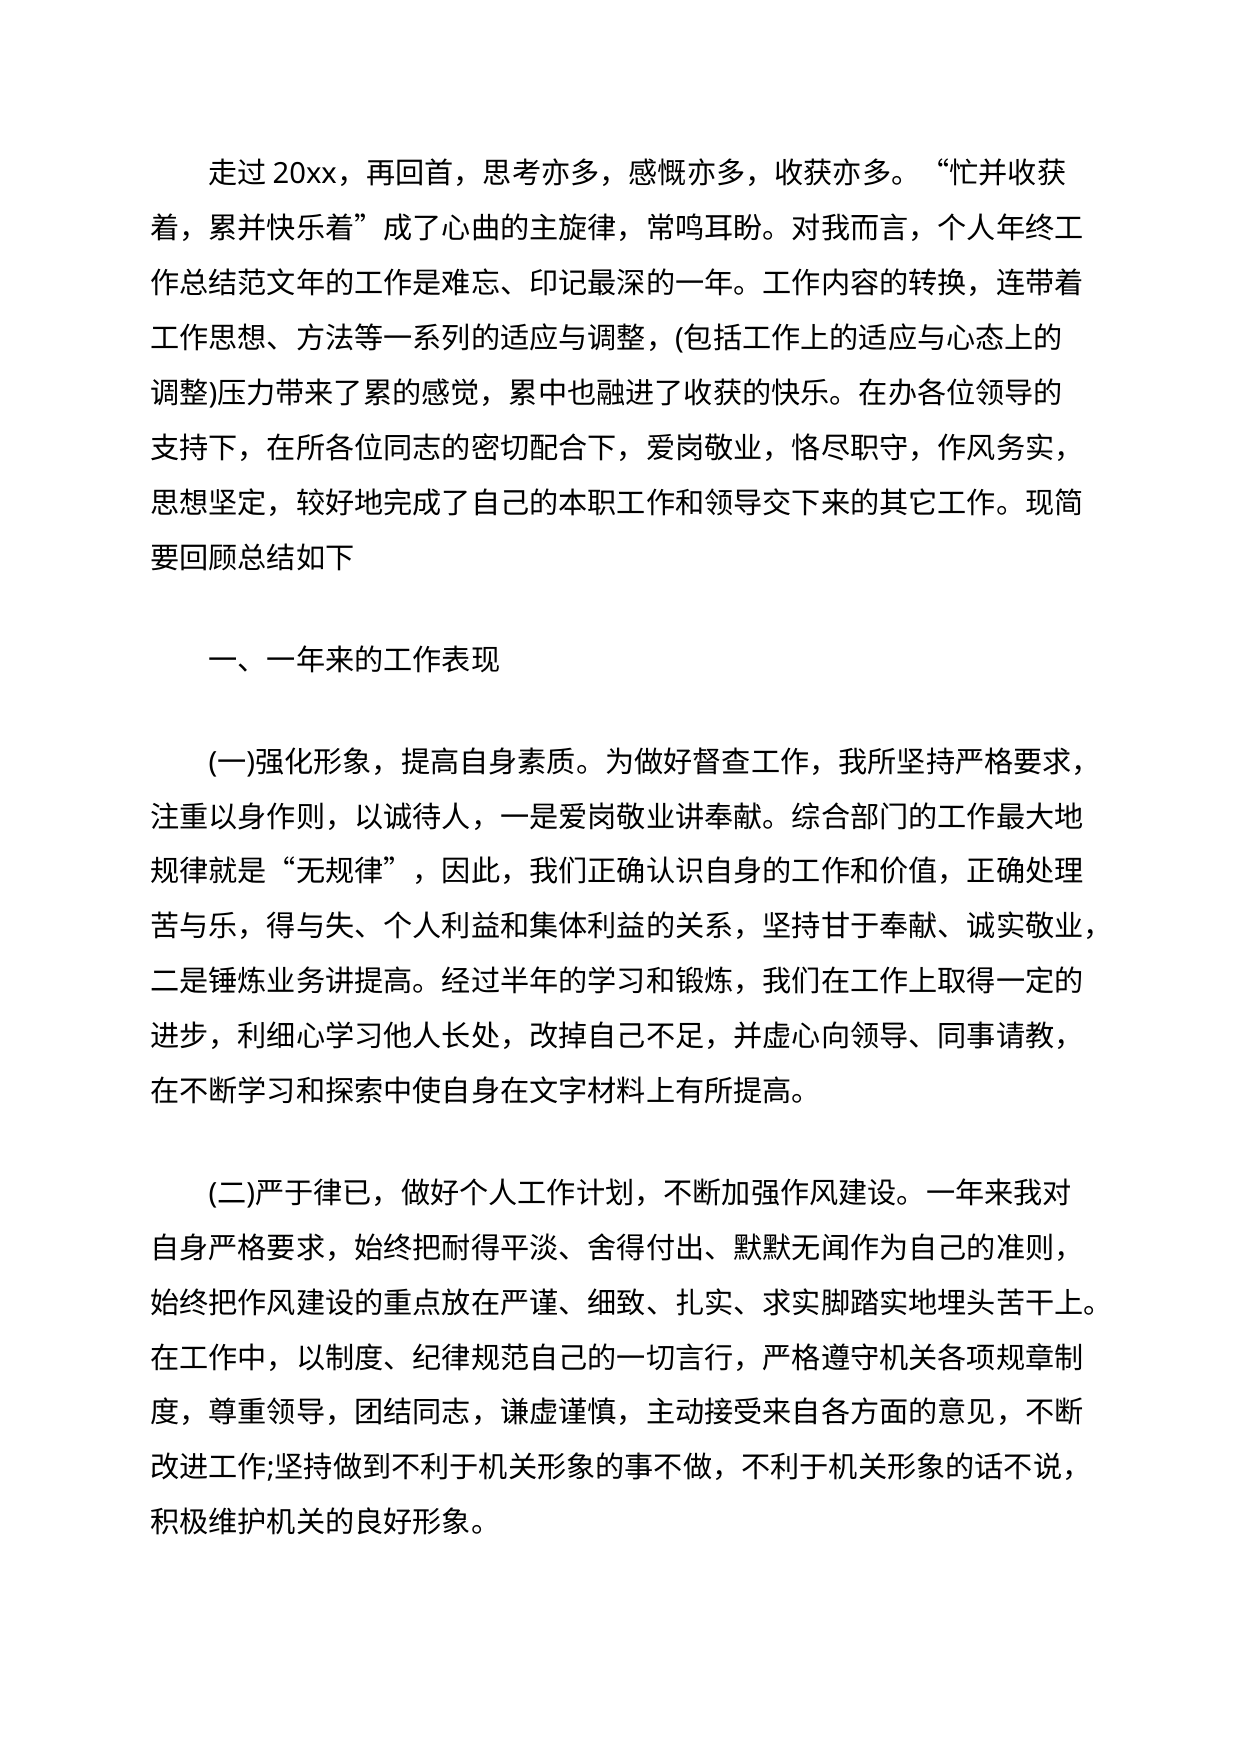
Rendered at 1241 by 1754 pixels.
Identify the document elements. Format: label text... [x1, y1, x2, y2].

text (一)强化形象，提高自身素质。为做好督查工作，我所坚持严格要求，注重以身作则，以诚待人，一是爱岗敬业讲奉献。综合部门的工作最大地规律就是“无规律”，因此，我们正确认识自身的工作和价值，正确处理苦与乐，得与失、个人利益和集体利益的关系，坚持甘于奉献、诚实敬业，二是锤炼业务讲提高。经过半年的学习和锻炼，我们在工作上取得一定的进步，利细心学习他人长处，改掉自己不足，并虚心向领导、同事请教，在不断学习和探索中使自身在文字材料上有所提高。 [150, 738, 1090, 1110]
text 走过20xx，再回首，思考亦多，感慨亦多，收获亦多。“忙并收获着，累并快乐着”成了心曲的主旋律，常鸣耳盼。对我而言，个人年终工作总结范文年的工作是难忘、印记最深的一年。工作内容的转换，连带着工作思想、方法等一系列的适应与调整，(包括工作上的适应与心态上的调整)压力带来了累的感觉，累中也融进了收获的快乐。在办各位领导的支持下，在所各位同志的密切配合下，爱岗敬业，恪尽职守，作风务实，思想坚定，较好地完成了自己的本职工作和领导交下来的其它工作。现简要回顾总结如下 [150, 150, 1090, 577]
text 一、一年来的工作表现 [150, 636, 1090, 679]
text (二)严于律已，做好个人工作计划，不断加强作风建设。一年来我对自身严格要求，始终把耐得平淡、舍得付出、默默无闻作为自己的准则，始终把作风建设的重点放在严谨、细致、扎实、求实脚踏实地埋头苦干上。在工作中，以制度、纪律规范自己的一切言行，严格遵守机关各项规章制度，尊重领导，团结同志，谦虚谨慎，主动接受来自各方面的意见，不断改进工作;坚持做到不利于机关形象的事不做，不利于机关形象的话不说，积极维护机关的良好形象。 [150, 1169, 1090, 1541]
